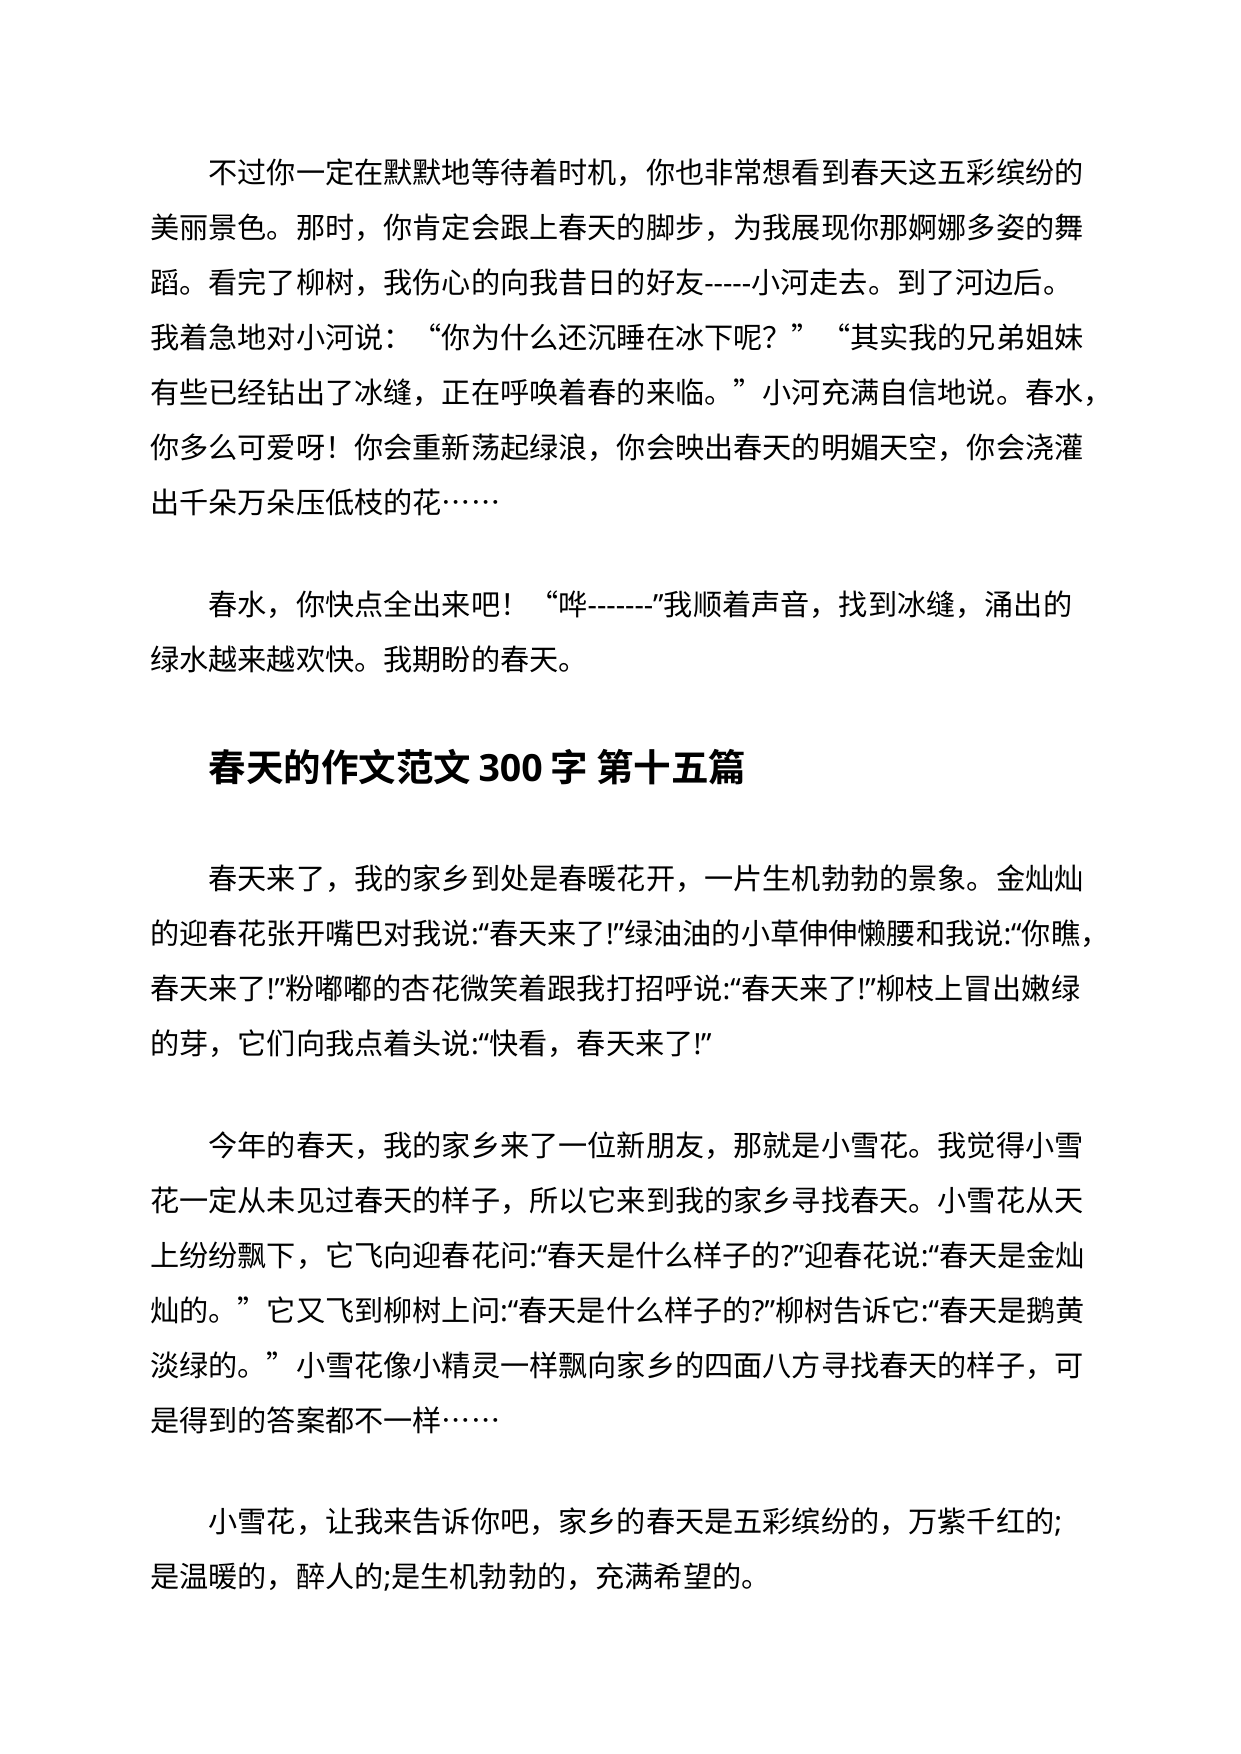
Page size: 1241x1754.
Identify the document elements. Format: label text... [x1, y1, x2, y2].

text 今年的春天，我的家乡来了一位新朋友，那就是小雪花。我觉得小雪花一定从未见过春天的样子，所以它来到我的家乡寻找春天。小雪花从天上纷纷飘下，它飞向迎春花问:“春天是什么样子的?”迎春花说:“春天是金灿灿的。”它又飞到柳树上问:“春天是什么样子的?”柳树告诉它:“春天是鹅黄淡绿的。”小雪花像小精灵一样飘向家乡的四面八方寻找春天的样子，可是得到的答案都不一样…… [150, 1122, 1090, 1439]
text 春天的作文范文300字 第十五篇 [150, 738, 1090, 792]
text 春水，你快点全出来吧！“哗-------”我顺着声音，找到冰缝，涌出的绿水越来越欢快。我期盼的春天。 [150, 581, 1090, 678]
text 小雪花，让我来告诉你吧，家乡的春天是五彩缤纷的，万紫千红的;是温暖的，醉人的;是生机勃勃的，充满希望的。 [150, 1499, 1090, 1596]
text 春天来了，我的家乡到处是春暖花开，一片生机勃勃的景象。金灿灿的迎春花张开嘴巴对我说:“春天来了!”绿油油的小草伸伸懒腰和我说:“你瞧，春天来了!”粉嘟嘟的杏花微笑着跟我打招呼说:“春天来了!”柳枝上冒出嫩绿的芽，它们向我点着头说:“快看，春天来了!” [150, 856, 1090, 1063]
text 不过你一定在默默地等待着时机，你也非常想看到春天这五彩缤纷的美丽景色。那时，你肯定会跟上春天的脚步，为我展现你那婀娜多姿的舞蹈。看完了柳树，我伤心的向我昔日的好友-----小河走去。到了河边后。我着急地对小河说：“你为什么还沉睡在冰下呢？”“其实我的兄弟姐妹有些已经钻出了冰缝，正在呼唤着春的来临。”小河充满自信地说。春水，你多么可爱呀！你会重新荡起绿浪，你会映出春天的明媚天空，你会浇灌出千朵万朵压低枝的花…… [150, 150, 1090, 522]
